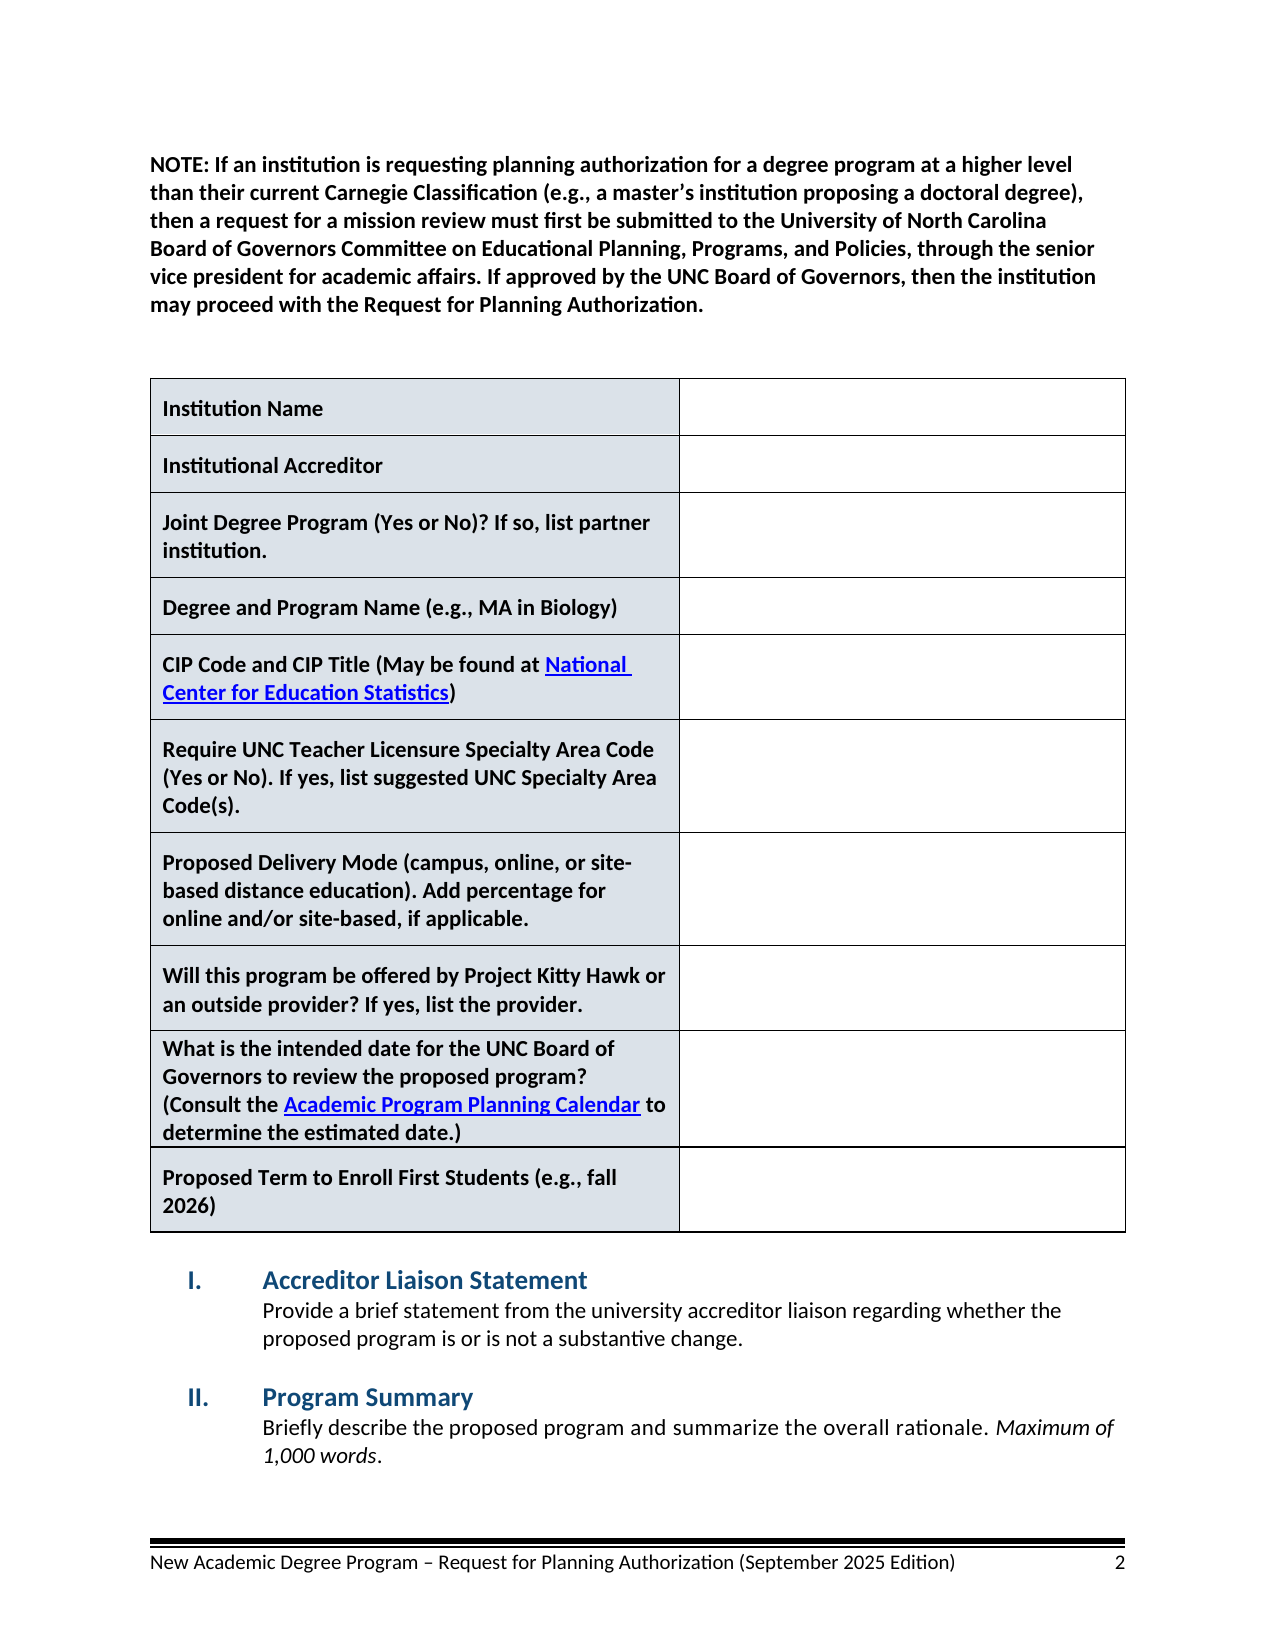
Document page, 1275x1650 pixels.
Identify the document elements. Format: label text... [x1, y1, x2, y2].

list Provide a brief statement from the university accreditor liaison regarding whether the proposed program is or is not a substantive change. [262, 1296, 1125, 1352]
list Accreditor Liaison Statement [187, 1263, 1125, 1296]
table_header Institution Name [151, 379, 679, 434]
table_cell [680, 635, 1125, 719]
list Briefly describe the proposed program and summarize the overall rationale. Maximum of 1,000 words. [262, 1413, 1125, 1469]
table_cell [680, 436, 1125, 492]
list Program Summary [187, 1380, 1125, 1413]
table_cell Institutional Accreditor [151, 436, 679, 492]
table_cell What is the intended date for the UNC Board of Governors to review the proposed program? (Consult the Academic Program Planning Calendar to determine the estimated date.) [151, 1031, 679, 1146]
table_cell [680, 1148, 1125, 1231]
table_cell Proposed Delivery Mode (campus, online, or site-based distance education). Add percentage for online and/or site-based, if applicable. [151, 833, 679, 945]
table_cell [680, 493, 1125, 577]
table_cell [680, 720, 1125, 832]
table_cell Require UNC Teacher Licensure Specialty Area Code (Yes or No). If yes, list suggested UNC Specialty Area Code(s). [151, 720, 679, 832]
table_cell [680, 946, 1125, 1030]
table_cell [680, 833, 1125, 945]
table_cell CIP Code and CIP Title (May be found at National Center for Education Statistics) [151, 635, 679, 719]
table_cell Joint Degree Program (Yes or No)? If so, list partner institution. [151, 493, 679, 577]
table_header [680, 379, 1125, 434]
table_cell Will this program be offered by Project Kitty Hawk or an outside provider? If yes, list the provider. [151, 946, 679, 1030]
table_cell Proposed Term to Enroll First Students (e.g., fall 2026) [151, 1148, 679, 1231]
text NOTE: If an institution is requesting planning authorization for a degree program at a higher level than their current Carnegie Classification (e.g., a master’s institution proposing a doctoral degree), then a request for a mission review must first be submitted to the University of North Carolina Board of Governors Committee on Educational Planning, Programs, and Policies, through the senior vice president for academic affairs. If approved by the UNC Board of Governors, then the institution may proceed with the Request for Planning Authorization. [150, 150, 1109, 347]
table_cell [680, 1031, 1125, 1146]
table_cell [680, 578, 1125, 634]
table_cell Degree and Program Name (e.g., MA in Biology) [151, 578, 679, 634]
